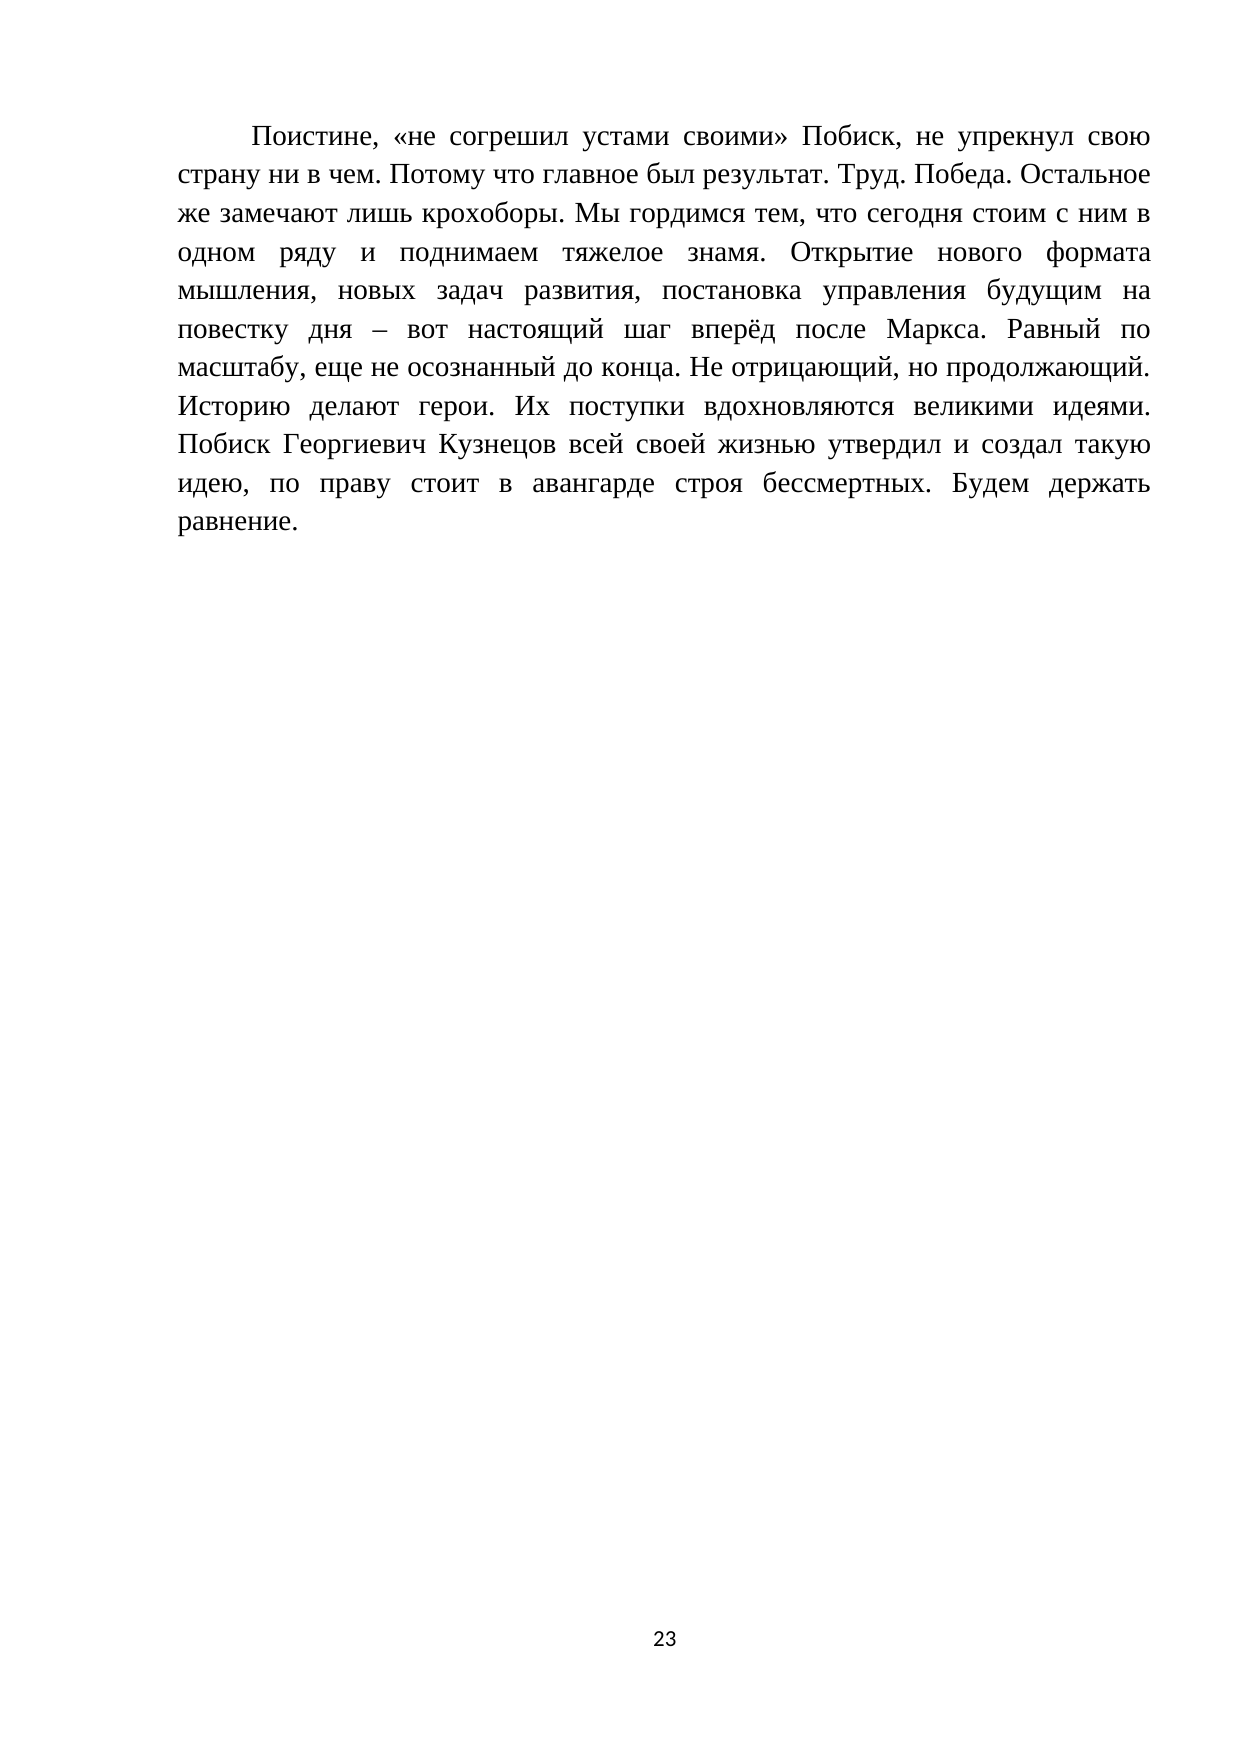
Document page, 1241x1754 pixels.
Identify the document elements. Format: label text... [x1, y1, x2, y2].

text Поистине, «не согрешил устами своими» Побиск, не упрекнул свою страну ни в чем. Потому что главное был результат. Труд. Победа. Остальное же замечают лишь крохоборы. Мы гордимся тем, что сегодня стоим с ним в одном ряду и поднимаем тяжелое знамя. Открытие нового формата мышления, новых задач развития, постановка управления будущим на повестку дня – вот настоящий шаг вперёд после Маркса. Равный по масштабу, еще не осознанный до конца. Не отрицающий, но продолжающий. Историю делают герои. Их поступки вдохновляются великими идеями. Побиск Георгиевич Кузнецов всей своей жизнью утвердил и создал такую идею, по праву стоит в авангарде строя бессмертных. Будем держать равнение. [177, 118, 1152, 537]
